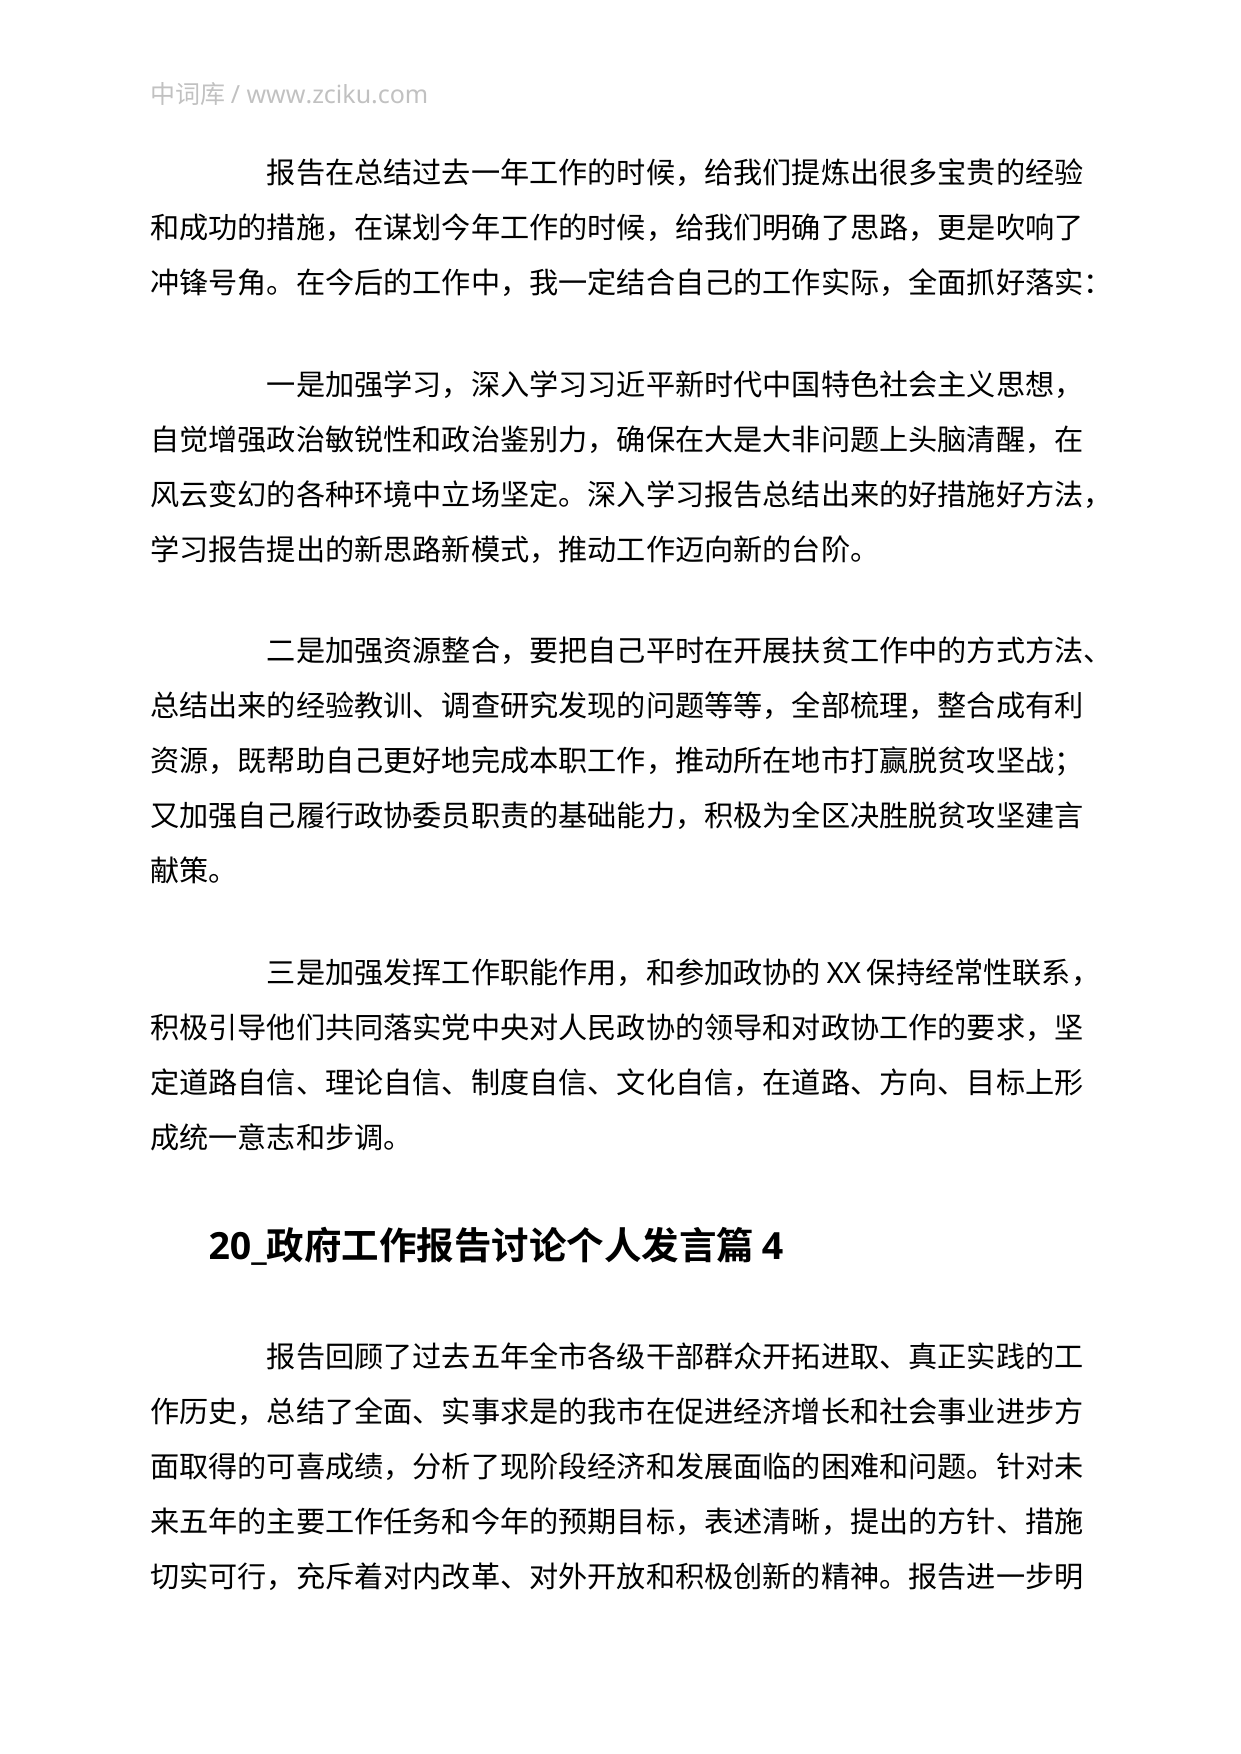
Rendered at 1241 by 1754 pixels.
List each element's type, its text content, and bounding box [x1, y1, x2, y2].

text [150, 1333, 1090, 1595]
text 20_政府工作报告讨论个人发言篇4 [150, 1216, 1090, 1270]
text 三是加强发挥工作职能作用，和参加政协的XX保持经常性联系，积极引导他们共同落实党中央对人民政协的领导和对政协工作的要求，坚定道路自信、理论自信、制度自信、文化自信，在道路、方向、目标上形成统一意志和步调。 [150, 949, 1090, 1156]
text 报告在总结过去一年工作的时候，给我们提炼出很多宝贵的经验和成功的措施，在谋划今年工作的时候，给我们明确了思路，更是吹响了冲锋号角。在今后的工作中，我一定结合自己的工作实际，全面抓好落实： [150, 150, 1090, 302]
text 二是加强资源整合，要把自己平时在开展扶贫工作中的方式方法、总结出来的经验教训、调查研究发现的问题等等，全部梳理，整合成有利资源，既帮助自己更好地完成本职工作，推动所在地市打赢脱贫攻坚战；又加强自己履行政协委员职责的基础能力，积极为全区决胜脱贫攻坚建言献策。 [150, 628, 1090, 890]
text 一是加强学习，深入学习习近平新时代中国特色社会主义思想，自觉增强政治敏锐性和政治鉴别力，确保在大是大非问题上头脑清醒，在风云变幻的各种环境中立场坚定。深入学习报告总结出来的好措施好方法，学习报告提出的新思路新模式，推动工作迈向新的台阶。 [150, 362, 1090, 568]
